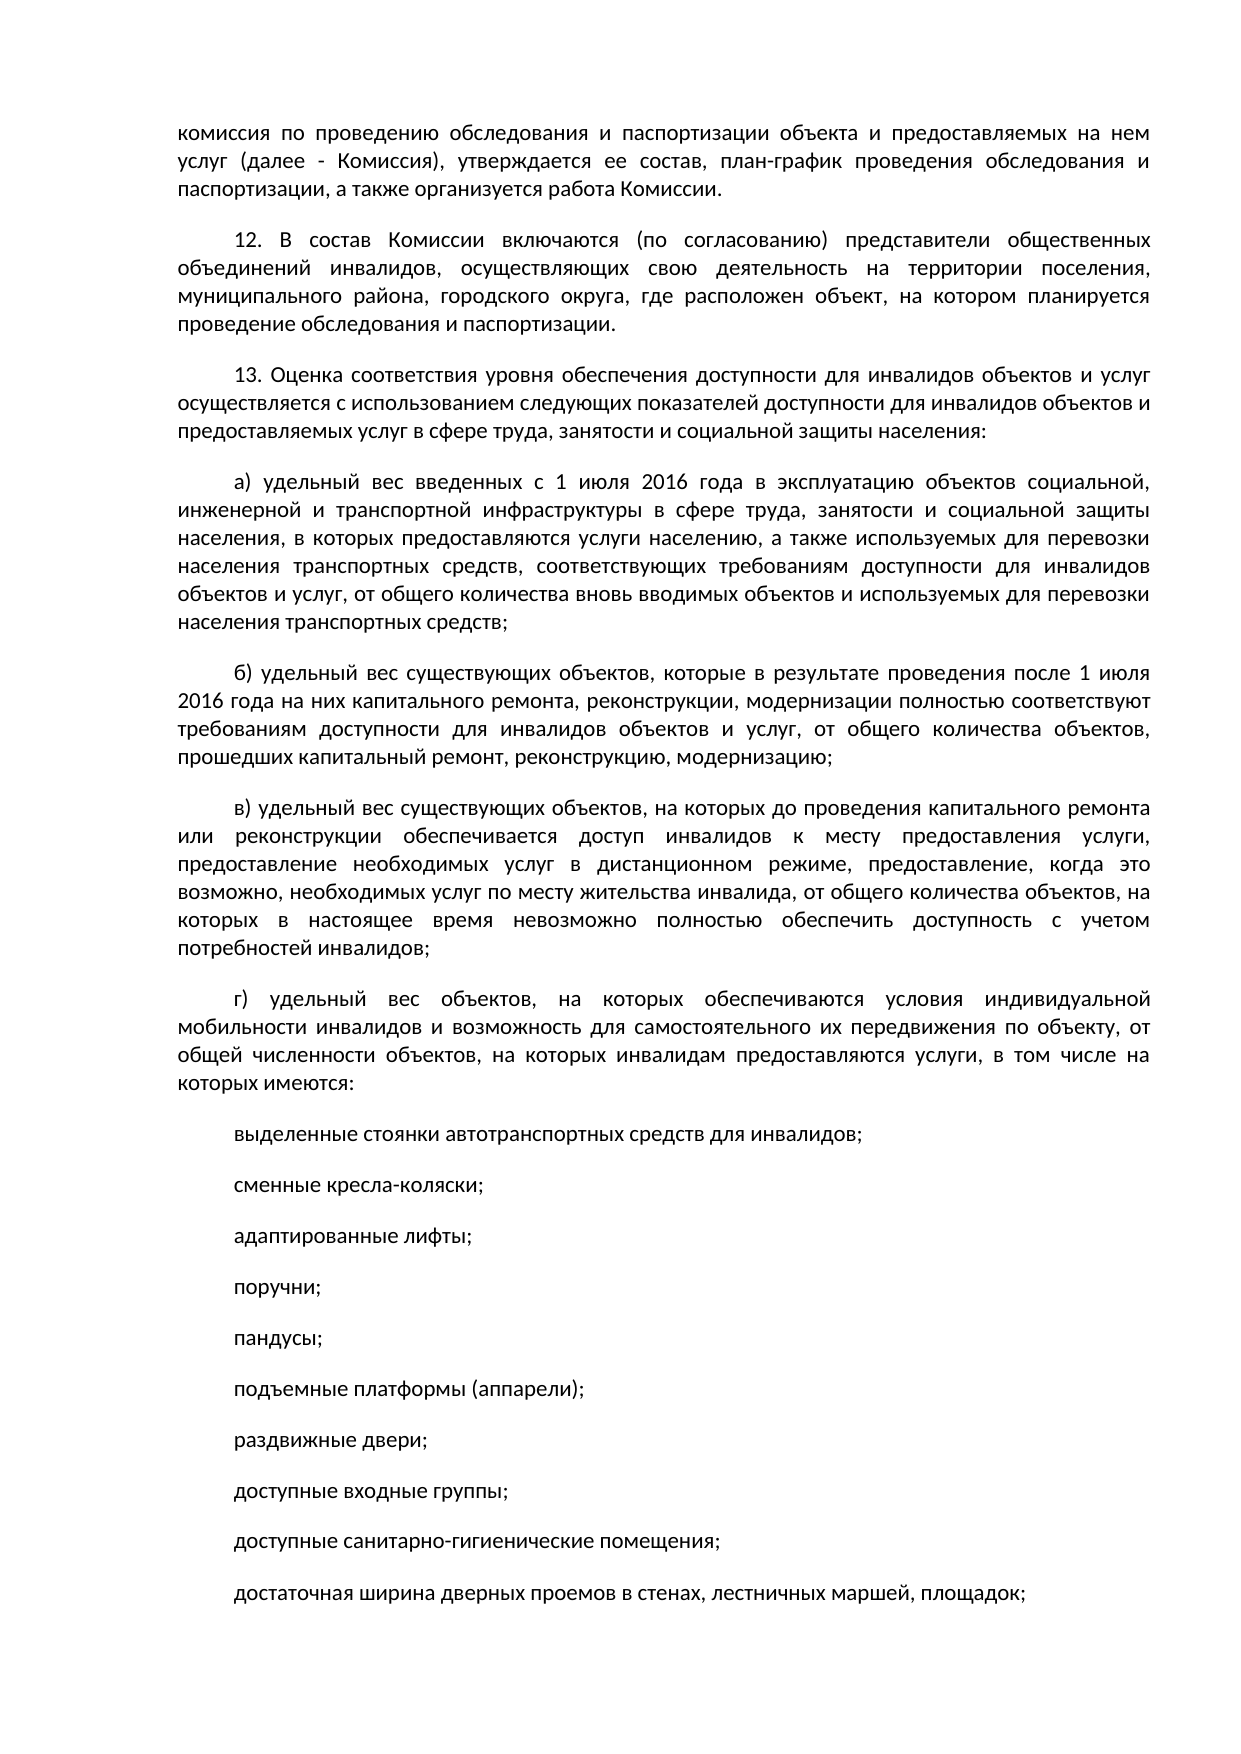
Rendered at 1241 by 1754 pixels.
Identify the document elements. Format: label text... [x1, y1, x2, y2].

text б) удельный вес существующих объектов, которые в результате проведения после 1 июля 2016 года на них капитального ремонта, реконструкции, модернизации полностью соответствуют требованиям доступности для инвалидов объектов и услуг, от общего количества объектов, прошедших капитальный ремонт, реконструкцию, модернизацию; [177, 658, 1152, 770]
text раздвижные двери; [177, 1425, 1152, 1453]
text 12. В состав Комиссии включаются (по согласованию) представители общественных объединений инвалидов, осуществляющих свою деятельность на территории поселения, муниципального района, городского округа, где расположен объект, на котором планируется проведение обследования и паспортизации. [177, 225, 1152, 337]
text выделенные стоянки автотранспортных средств для инвалидов; [177, 1119, 1152, 1147]
text г) удельный вес объектов, на которых обеспечиваются условия индивидуальной мобильности инвалидов и возможность для самостоятельного их передвижения по объекту, от общей численности объектов, на которых инвалидам предоставляются услуги, в том числе на которых имеются: [177, 984, 1152, 1096]
text адаптированные лифты; [177, 1221, 1152, 1249]
text подъемные платформы (аппарели); [177, 1374, 1152, 1402]
text доступные санитарно-гигиенические помещения; [177, 1527, 1152, 1555]
text 13. Оценка соответствия уровня обеспечения доступности для инвалидов объектов и услуг осуществляется с использованием следующих показателей доступности для инвалидов объектов и предоставляемых услуг в сфере труда, занятости и социальной защиты населения: [177, 360, 1152, 444]
text а) удельный вес введенных с 1 июля 2016 года в эксплуатацию объектов социальной, инженерной и транспортной инфраструктуры в сфере труда, занятости и социальной защиты населения, в которых предоставляются услуги населению, а также используемых для перевозки населения транспортных средств, соответствующих требованиям доступности для инвалидов объектов и услуг, от общего количества вновь вводимых объектов и используемых для перевозки населения транспортных средств; [177, 467, 1152, 635]
text в) удельный вес существующих объектов, на которых до проведения капитального ремонта или реконструкции обеспечивается доступ инвалидов к месту предоставления услуги, предоставление необходимых услуг в дистанционном режиме, предоставление, когда это возможно, необходимых услуг по месту жительства инвалида, от общего количества объектов, на которых в настоящее время невозможно полностью обеспечить доступность с учетом потребностей инвалидов; [177, 793, 1152, 961]
text доступные входные группы; [177, 1476, 1152, 1504]
text поручни; [177, 1272, 1152, 1300]
text сменные кресла-коляски; [177, 1170, 1152, 1198]
text пандусы; [177, 1323, 1152, 1351]
text достаточная ширина дверных проемов в стенах, лестничных маршей, площадок; [177, 1578, 1152, 1606]
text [177, 118, 1152, 202]
